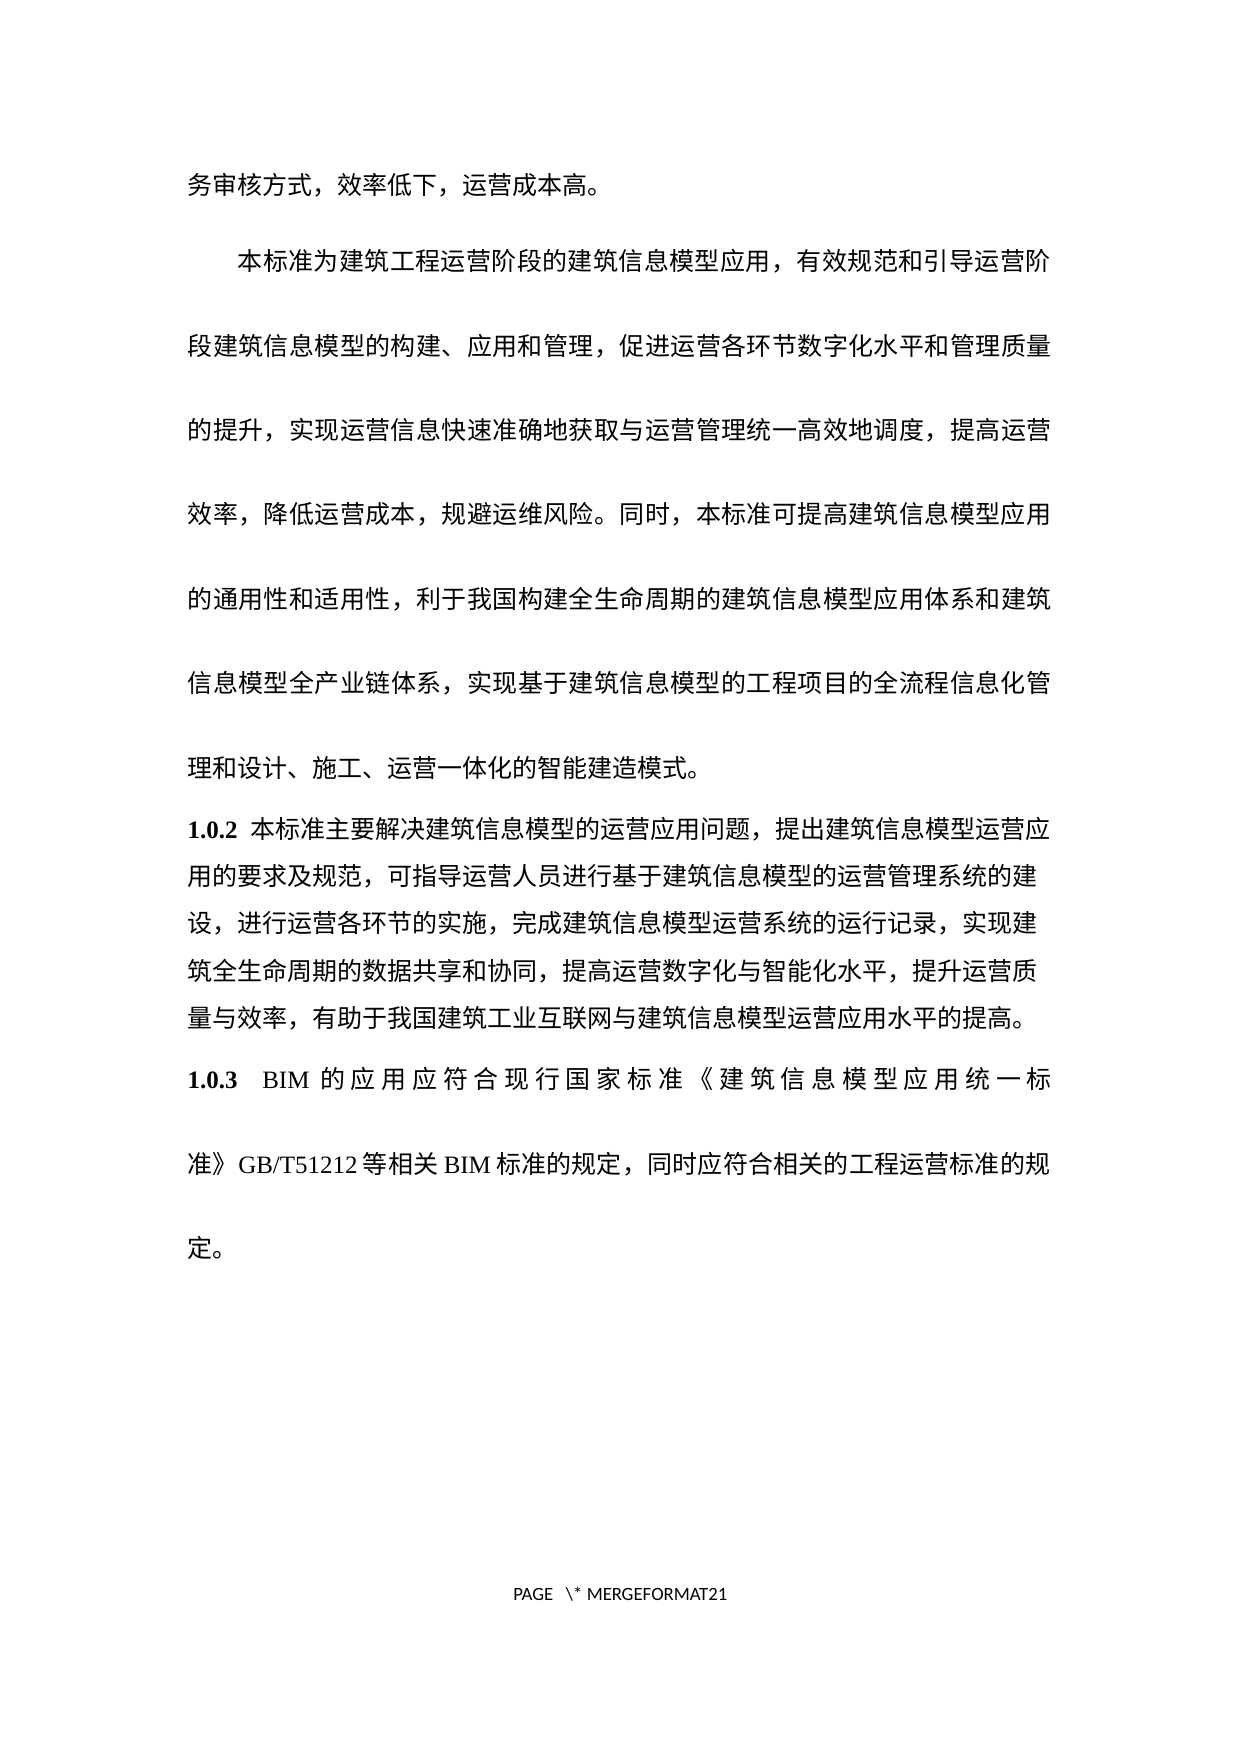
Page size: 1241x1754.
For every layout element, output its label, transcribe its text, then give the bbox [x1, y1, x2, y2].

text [187, 151, 1053, 216]
text 本标准为建筑工程运营阶段的建筑信息模型应用，有效规范和引导运营阶段建筑信息模型的构建、应用和管理，促进运营各环节数字化水平和管理质量的提升，实现运营信息快速准确地获取与运营管理统一高效地调度，提高运营效率，降低运营成本，规避运维风险。同时，本标准可提高建筑信息模型应用的通用性和适用性，利于我国构建全生命周期的建筑信息模型应用体系和建筑信息模型全产业链体系，实现基于建筑信息模型的工程项目的全流程信息化管理和设计、施工、运营一体化的智能建造模式。 [187, 227, 1053, 799]
text 1.0.2 本标准主要解决建筑信息模型的运营应用问题，提出建筑信息模型运营应用的要求及规范，可指导运营人员进行基于建筑信息模型的运营管理系统的建设，进行运营各环节的实施，完成建筑信息模型运营系统的运行记录，实现建筑全生命周期的数据共享和协同，提高运营数字化与智能化水平，提升运营质量与效率，有助于我国建筑工业互联网与建筑信息模型运营应用水平的提高。 [187, 810, 1053, 1034]
text 1.0.3 BIM的应用应符合现行国家标准《建筑信息模型应用统一标准》GB/T51212等相关BIM标准的规定，同时应符合相关的工程运营标准的规定。 [187, 1045, 1053, 1279]
